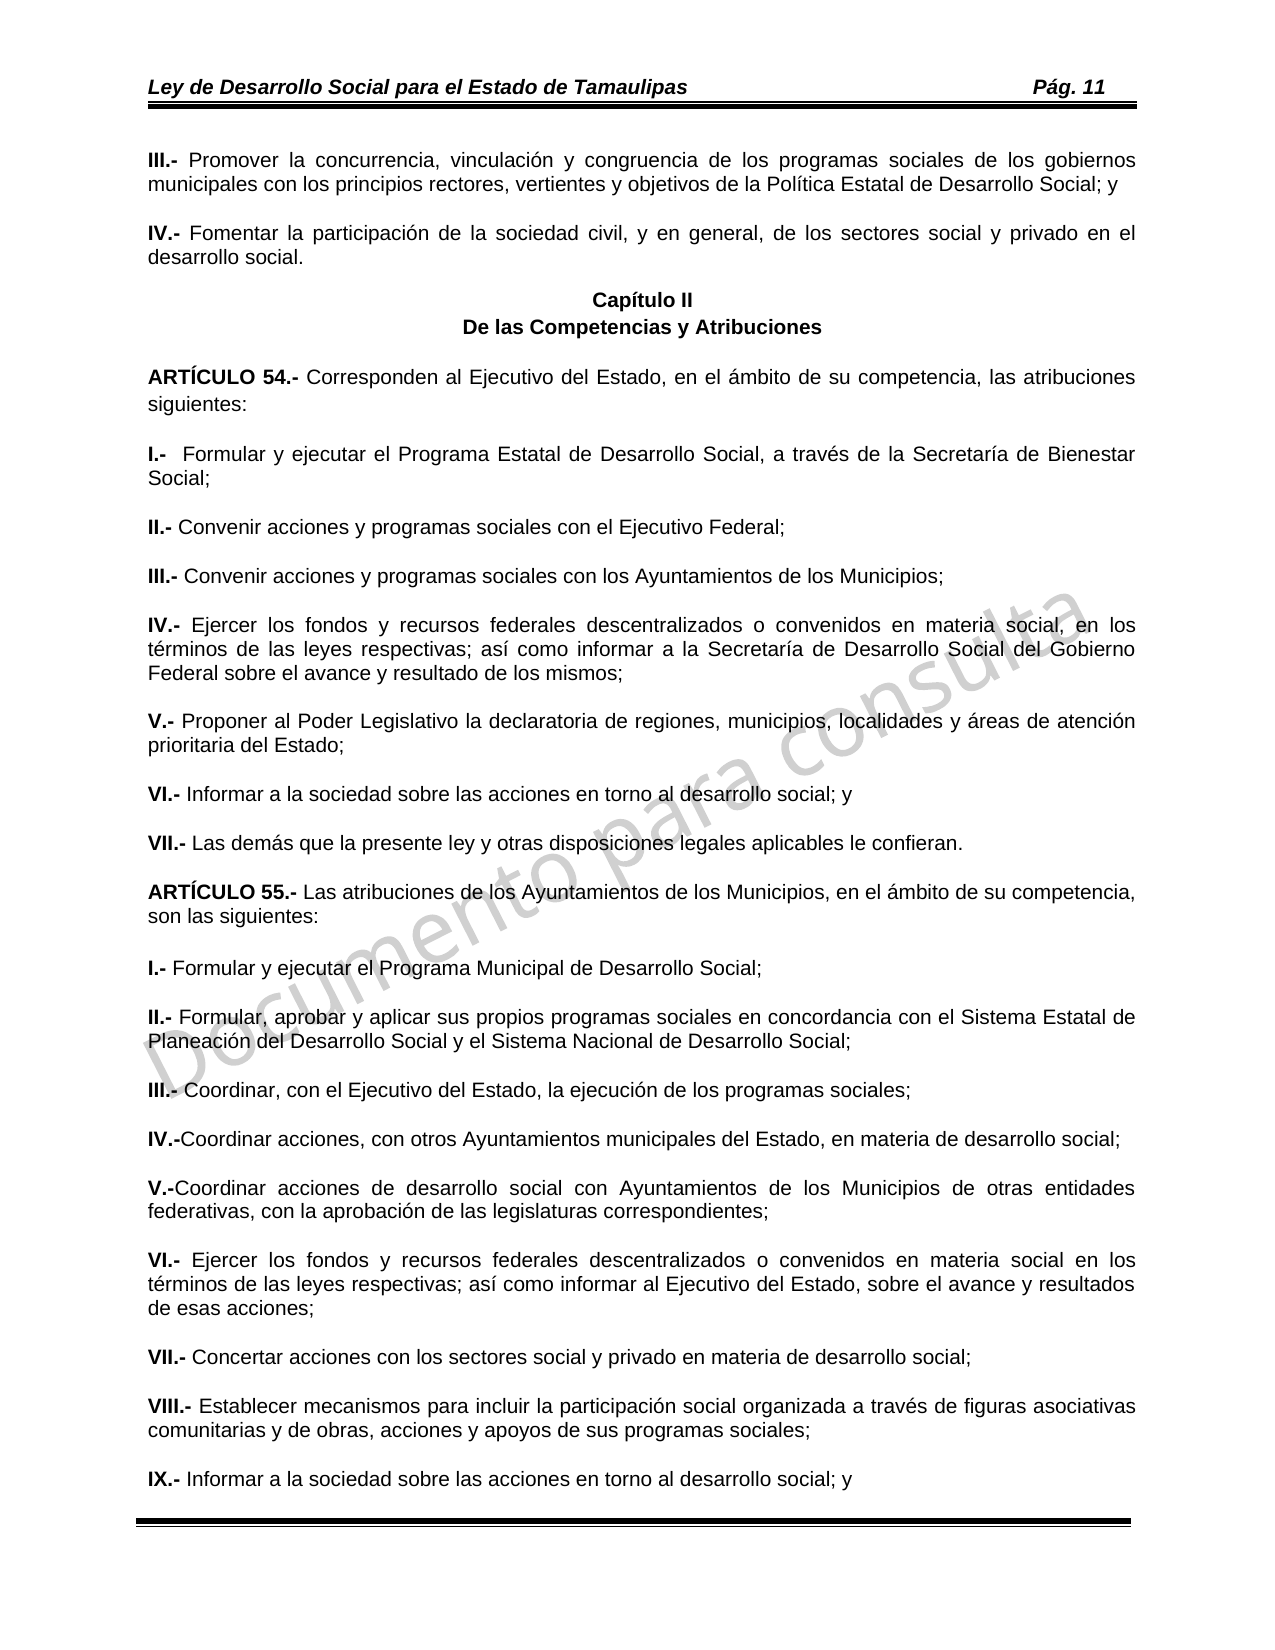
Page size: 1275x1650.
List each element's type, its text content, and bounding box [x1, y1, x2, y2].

text III.- Coordinar, con el Ejecutivo del Estado, la ejecución de los programas sociales; [148, 1077, 1137, 1101]
text IV.- Fomentar la participación de la sociedad civil, y en general, de los sectores social y privado en el desarrollo social. [148, 221, 1137, 268]
text De las Competencias y Atribuciones [148, 315, 1137, 339]
text III.- Convenir acciones y programas sociales con los Ayuntamientos de los Municipios; [148, 563, 1137, 587]
text IV.- Ejercer los fondos y recursos federales descentralizados o convenidos en materia social, en los términos de las leyes respectivas; así como informar a la Secretaría de Desarrollo Social del Gobierno Federal sobre el avance y resultado de los mismos; [148, 612, 1137, 684]
text III.- Promover la concurrencia, vinculación y congruencia de los programas sociales de los gobiernos municipales con los principios rectores, vertientes y objetivos de la Política Estatal de Desarrollo Social; y [148, 148, 1137, 196]
text VI.- Ejercer los fondos y recursos federales descentralizados o convenidos en materia social en los términos de las leyes respectivas; así como informar al Ejecutivo del Estado, sobre el avance y resultados de esas acciones; [148, 1248, 1137, 1320]
text II.- Convenir acciones y programas sociales con el Ejecutivo Federal; [148, 514, 1137, 538]
text IX.- Informar a la sociedad sobre las acciones en torno al desarrollo social; y [148, 1467, 1137, 1491]
text VI.- Informar a la sociedad sobre las acciones en torno al desarrollo social; y [148, 782, 1137, 806]
text II.- Formular, aprobar y aplicar sus propios programas sociales en concordancia con el Sistema Estatal de Planeación del Desarrollo Social y el Sistema Nacional de Desarrollo Social; [148, 1004, 1137, 1052]
text VII.- Concertar acciones con los sectores social y privado en materia de desarrollo social; [148, 1345, 1137, 1369]
text VIII.- Establecer mecanismos para incluir la participación social organizada a través de figuras asociativas comunitarias y de obras, acciones y apoyos de sus programas sociales; [148, 1394, 1137, 1442]
text ARTÍCULO 54.- Corresponden al Ejecutivo del Estado, en el ámbito de su competencia, las atribuciones siguientes: [148, 365, 1137, 416]
text VII.- Las demás que la presente ley y otras disposiciones legales aplicables le confieran. [148, 831, 1137, 855]
text I.- Formular y ejecutar el Programa Estatal de Desarrollo Social, a través de la Secretaría de Bienestar Social; [148, 442, 1137, 489]
text ARTÍCULO 55.- Las atribuciones de los Ayuntamientos de los Municipios, en el ámbito de su competencia, son las siguientes: [148, 880, 1137, 928]
text V.- Proponer al Poder Legislativo la declaratoria de regiones, municipios, localidades y áreas de atención prioritaria del Estado; [148, 709, 1137, 757]
text V.-Coordinar acciones de desarrollo social con Ayuntamientos de los Municipios de otras entidades federativas, con la aprobación de las legislaturas correspondientes; [148, 1175, 1137, 1223]
text I.- Formular y ejecutar el Programa Municipal de Desarrollo Social; [148, 956, 1137, 979]
text Capítulo II [148, 288, 1137, 312]
text IV.-Coordinar acciones, con otros Ayuntamientos municipales del Estado, en materia de desarrollo social; [148, 1126, 1137, 1150]
